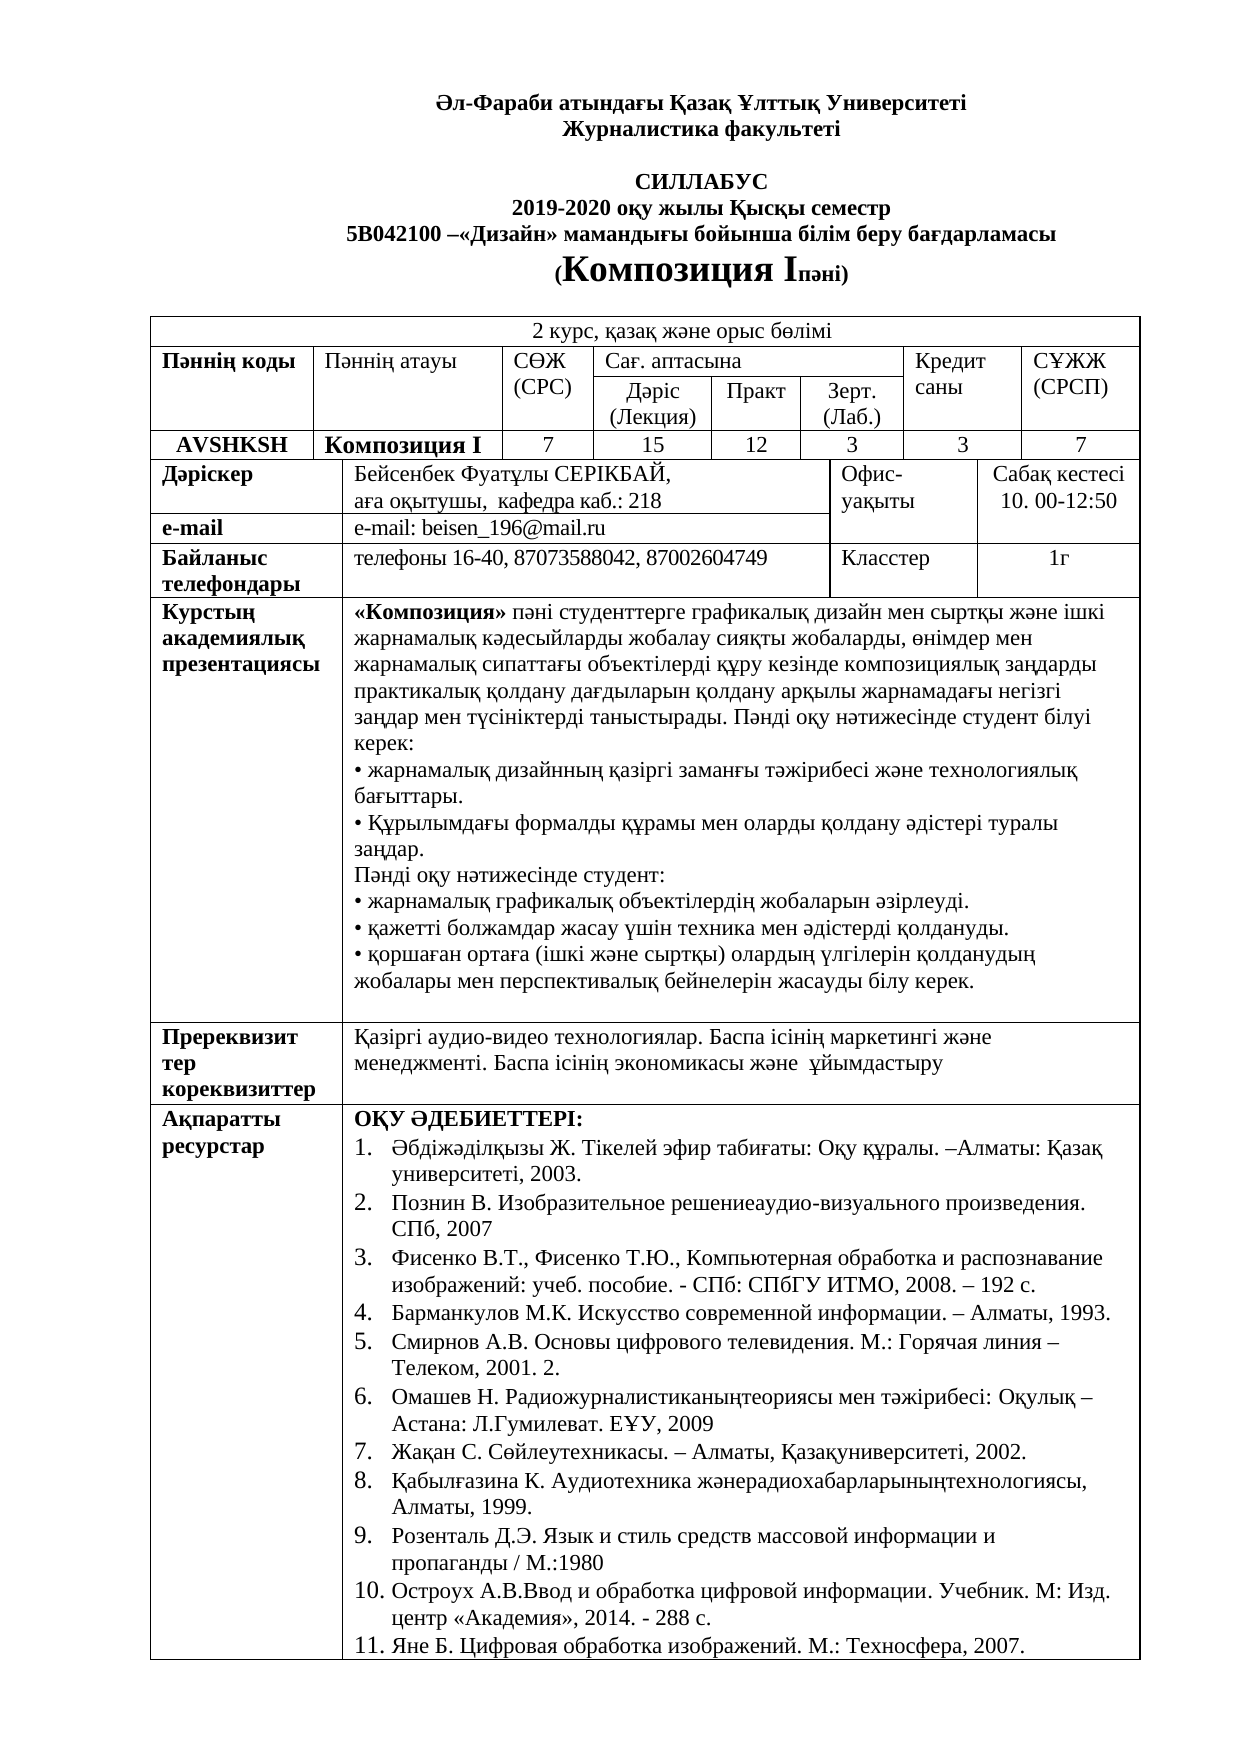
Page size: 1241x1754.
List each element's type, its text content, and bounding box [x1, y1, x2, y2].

table_cell Кредит саны [904, 347, 1021, 429]
table_cell 15 [594, 431, 711, 459]
table_cell Дәріскер [151, 460, 342, 513]
table_cell Композиция І [314, 431, 502, 459]
table_cell Байланыс телефондары [151, 544, 342, 597]
table_cell 7 [503, 431, 593, 459]
table_cell Пәннің коды [151, 347, 313, 429]
table_cell Зерт. (Лаб.) [801, 377, 903, 429]
table_cell Сабақ кестесі 10. 00-12:50 [978, 460, 1139, 543]
table_cell СӨЖ (СРС) [503, 347, 593, 429]
table_cell 7 [1022, 431, 1139, 459]
table_cell Практ [712, 377, 800, 429]
table_cell СҰЖЖ (СРСП) [1022, 347, 1139, 429]
table_cell e-mail: beisen_196@mail.ru [343, 514, 829, 543]
table_cell «Композиция» пәні студенттерге графикалық дизайн мен сыртқы және ішкі жарнамалық кәдесыйларды жобалау сияқты жобаларды, өнімдер мен жарнамалық сипаттағы объектілерді құру кезінде композициялық заңдарды практикалық қолдану дағдыларын қолдану арқылы жарнамадағы негізгі заңдар мен түсініктерді таныстырады. Пәнді оқу нәтижесінде студент білуі керек: • жарнамалық дизайнның қазіргі заманғы тәжірибесі және технологиялық бағыттары. • Құрылымдағы формалды құрамы мен оларды қолдану әдістері туралы заңдар. Пәнді оқу нәтижесінде студент: • жарнамалық графикалық объектілердің жобаларын әзірлеуді. • қажетті болжамдар жасау үшін техника мен әдістерді қолдануды. • қоршаған ортаға (ішкі және сыртқы) олардың үлгілерін қолданудың жобалары мен перспективалық бейнелерін жасауды білу керек. [343, 598, 1139, 1022]
table_cell телефоны 16-40, 87073588042, 87002604749 [343, 544, 829, 597]
table_cell Класстер [831, 544, 977, 597]
title (Композиция Іпәні) [148, 247, 1181, 290]
table_cell Офис-уақыты [831, 460, 977, 543]
table_cell Ақпаратты ресурстар [151, 1105, 342, 1659]
table_cell Курстың академиялық презентациясы [151, 598, 342, 1022]
table_cell e-mail [151, 514, 342, 543]
title 5В042100 –«Дизайн» мамандығы бойынша білім беру бағдарламасы [148, 220, 1181, 247]
text СИЛЛАБУС [166, 168, 1181, 194]
title Әл-Фараби атындағы Қазақ Ұлттық Университеті [148, 89, 1181, 115]
text Журналистика факультеті [166, 115, 1181, 141]
title 2019-2020 оқу жылы Қысқы семестр [148, 194, 1181, 220]
table_cell 3 [904, 431, 1021, 459]
table_cell Бейсенбек Фуатұлы СЕРІКБАЙ, аға оқытушы, кафедра каб.: 218 [343, 460, 829, 513]
table_cell Сағ. аптасына [594, 347, 903, 376]
table_cell 3 [801, 431, 903, 459]
table_cell 1г [978, 544, 1139, 597]
table_cell 12 [712, 431, 800, 459]
table_cell Пререквизит тер кореквизиттер [151, 1023, 342, 1104]
table_cell AVSHKSH [151, 431, 313, 459]
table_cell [343, 1105, 1139, 1659]
table_cell Дәріс (Лекция) [594, 377, 711, 429]
table_cell Қазіргі аудио-видео технологиялар. Баспа ісінің маркетингі және менеджменті. Баспа ісінің экономикасы және ұйымдастыру [343, 1023, 1139, 1104]
table_header 2 курс, қазақ және орыс бөлімі [151, 317, 1139, 346]
table_cell Пәннің атауы [314, 347, 502, 429]
